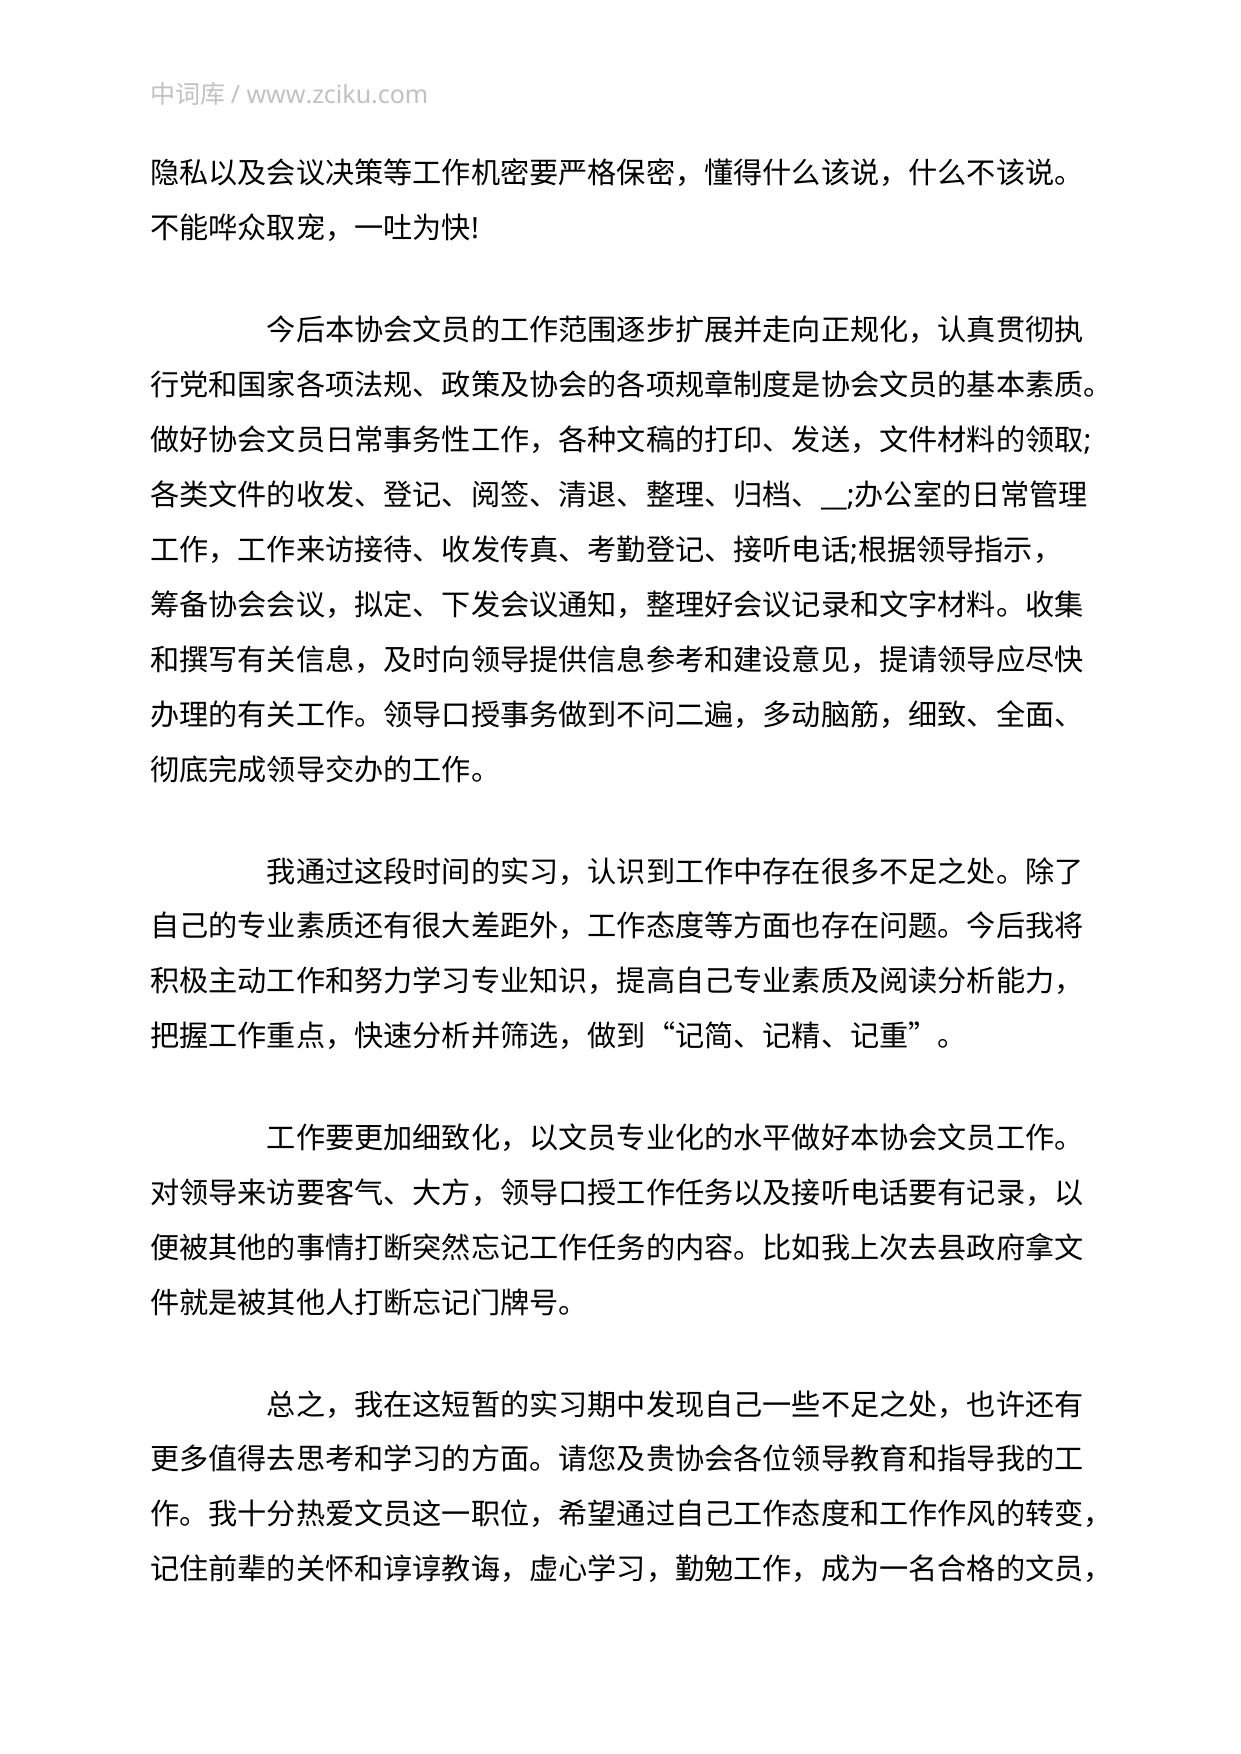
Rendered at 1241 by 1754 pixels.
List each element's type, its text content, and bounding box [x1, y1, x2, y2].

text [150, 1381, 1090, 1588]
text 工作要更加细致化，以文员专业化的水平做好本协会文员工作。对领导来访要客气、大方，领导口授工作任务以及接听电话要有记录，以便被其他的事情打断突然忘记工作任务的内容。比如我上次去县政府拿文件就是被其他人打断忘记门牌号。 [150, 1114, 1090, 1322]
text 今后本协会文员的工作范围逐步扩展并走向正规化，认真贯彻执行党和国家各项法规、政策及协会的各项规章制度是协会文员的基本素质。做好协会文员日常事务性工作，各种文稿的打印、发送，文件材料的领取;各类文件的收发、登记、阅签、清退、整理、归档、__;办公室的日常管理工作，工作来访接待、收发传真、考勤登记、接听电话;根据领导指示，筹备协会会议，拟定、下发会议通知，整理好会议记录和文字材料。收集和撰写有关信息，及时向领导提供信息参考和建设意见，提请领导应尽快办理的有关工作。领导口授事务做到不问二遍，多动脑筋，细致、全面、彻底完成领导交办的工作。 [150, 307, 1090, 789]
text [150, 150, 1090, 247]
text 我通过这段时间的实习，认识到工作中存在很多不足之处。除了自己的专业素质还有很大差距外，工作态度等方面也存在问题。今后我将积极主动工作和努力学习专业知识，提高自己专业素质及阅读分析能力，把握工作重点，快速分析并筛选，做到“记简、记精、记重”。 [150, 848, 1090, 1055]
